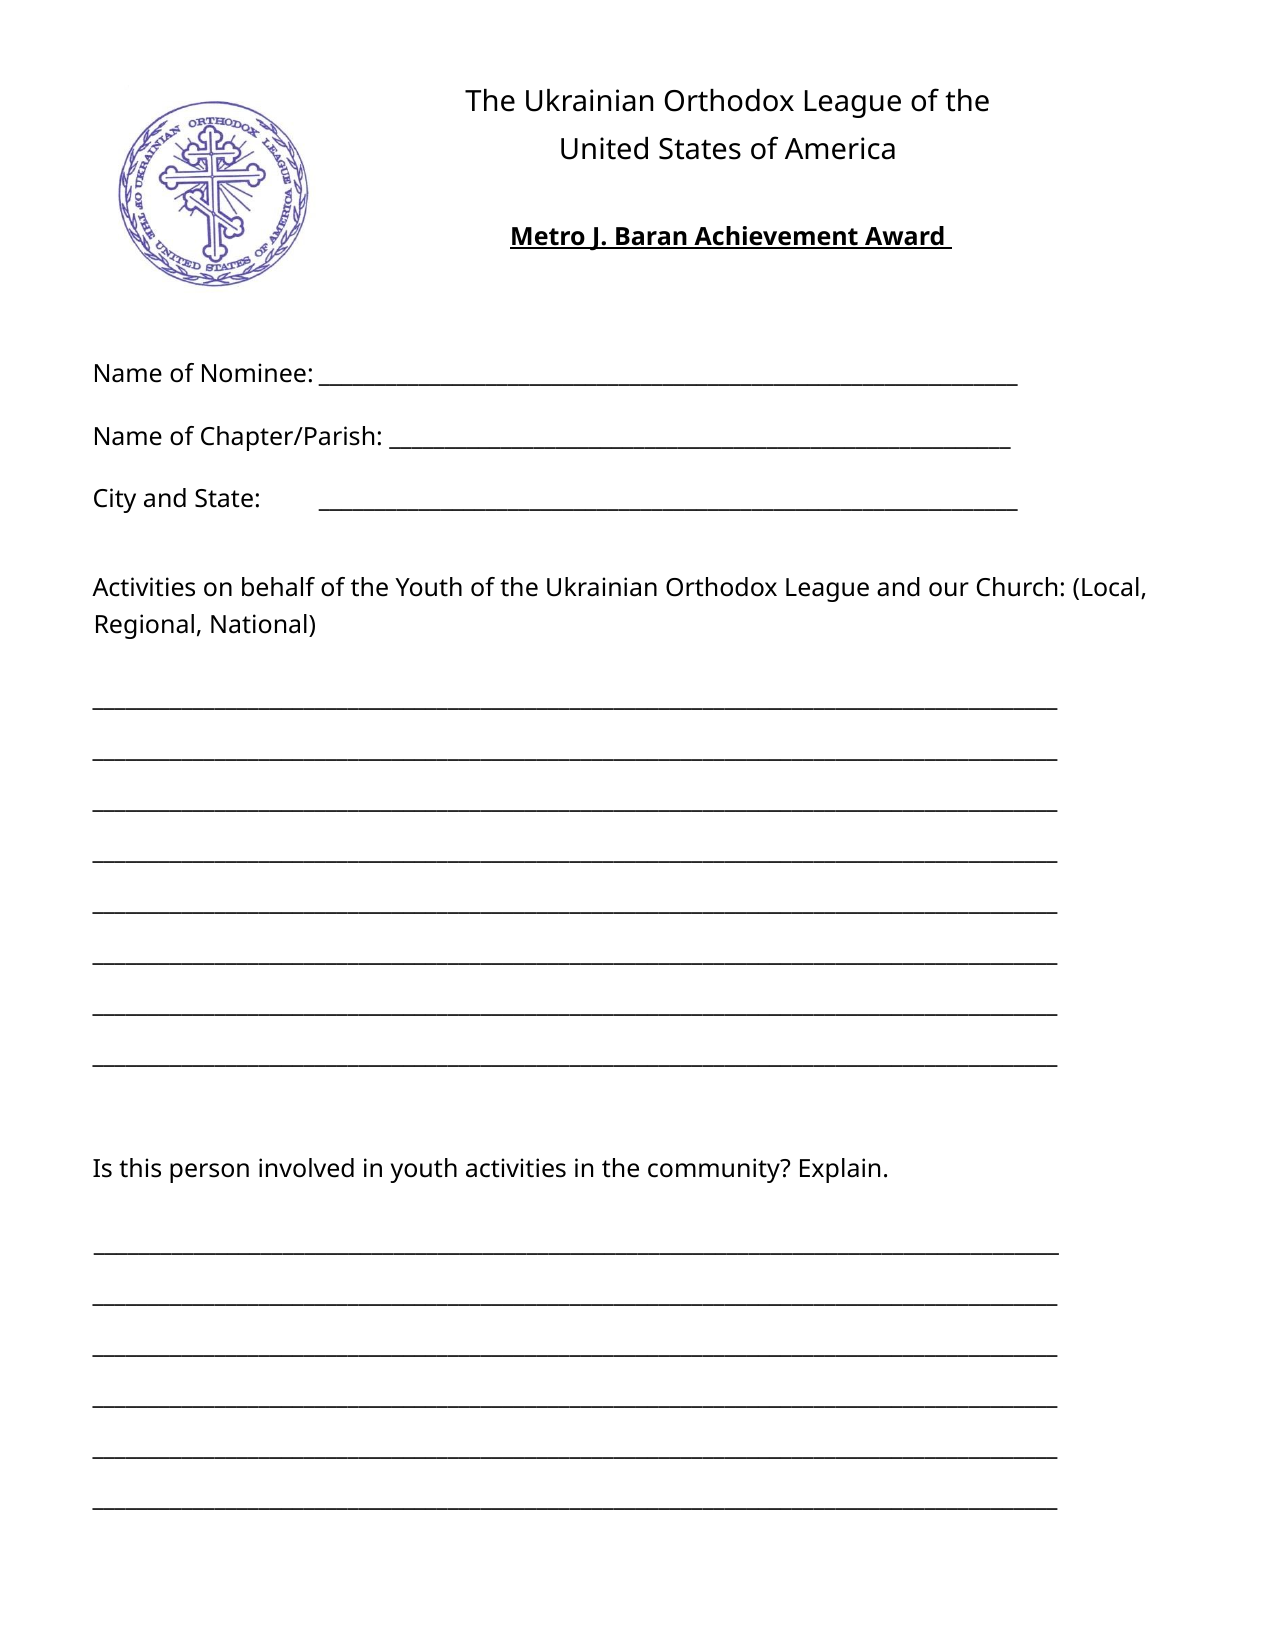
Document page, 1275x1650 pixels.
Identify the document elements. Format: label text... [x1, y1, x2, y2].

text _______________________________________________________________________________________ [92, 1037, 1181, 1071]
text _______________________________________________________________________________________ [92, 731, 1181, 765]
text Name of Chapter/Parish: ________________________________________________________ [92, 418, 1181, 453]
text Metro J. Baran Achievement Award [333, 218, 1153, 252]
text _______________________________________________________________________________________ [92, 1275, 1181, 1309]
text _______________________________________________________________________________________ [92, 884, 1181, 918]
text _______________________________________________________________________________________ [92, 833, 1181, 867]
text _______________________________________________________________________________________ [92, 935, 1181, 969]
text Name of Nominee: _______________________________________________________________ [92, 356, 1181, 390]
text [92, 1479, 1181, 1514]
text The Ukrainian Orthodox League of the [333, 80, 1153, 120]
text _______________________________________________________________________________________ [92, 782, 1181, 816]
text _______________________________________________________________________________________ [92, 680, 1181, 714]
text Is this person involved in youth activities in the community? Explain. [92, 1151, 1181, 1185]
text United States of America [333, 128, 1153, 168]
text _______________________________________________________________________________________ [94, 1224, 1181, 1258]
text _______________________________________________________________________________________ [92, 986, 1181, 1020]
picture [85, 79, 333, 300]
text _______________________________________________________________________________________ [92, 1377, 1181, 1412]
text City and State: _______________________________________________________________ [92, 481, 1181, 515]
text _______________________________________________________________________________________ [92, 1326, 1181, 1361]
text Activities on behalf of the Youth of the Ukrainian Orthodox League and our Church: (Local, Regional, National) [92, 569, 1181, 640]
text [92, 1428, 1181, 1463]
